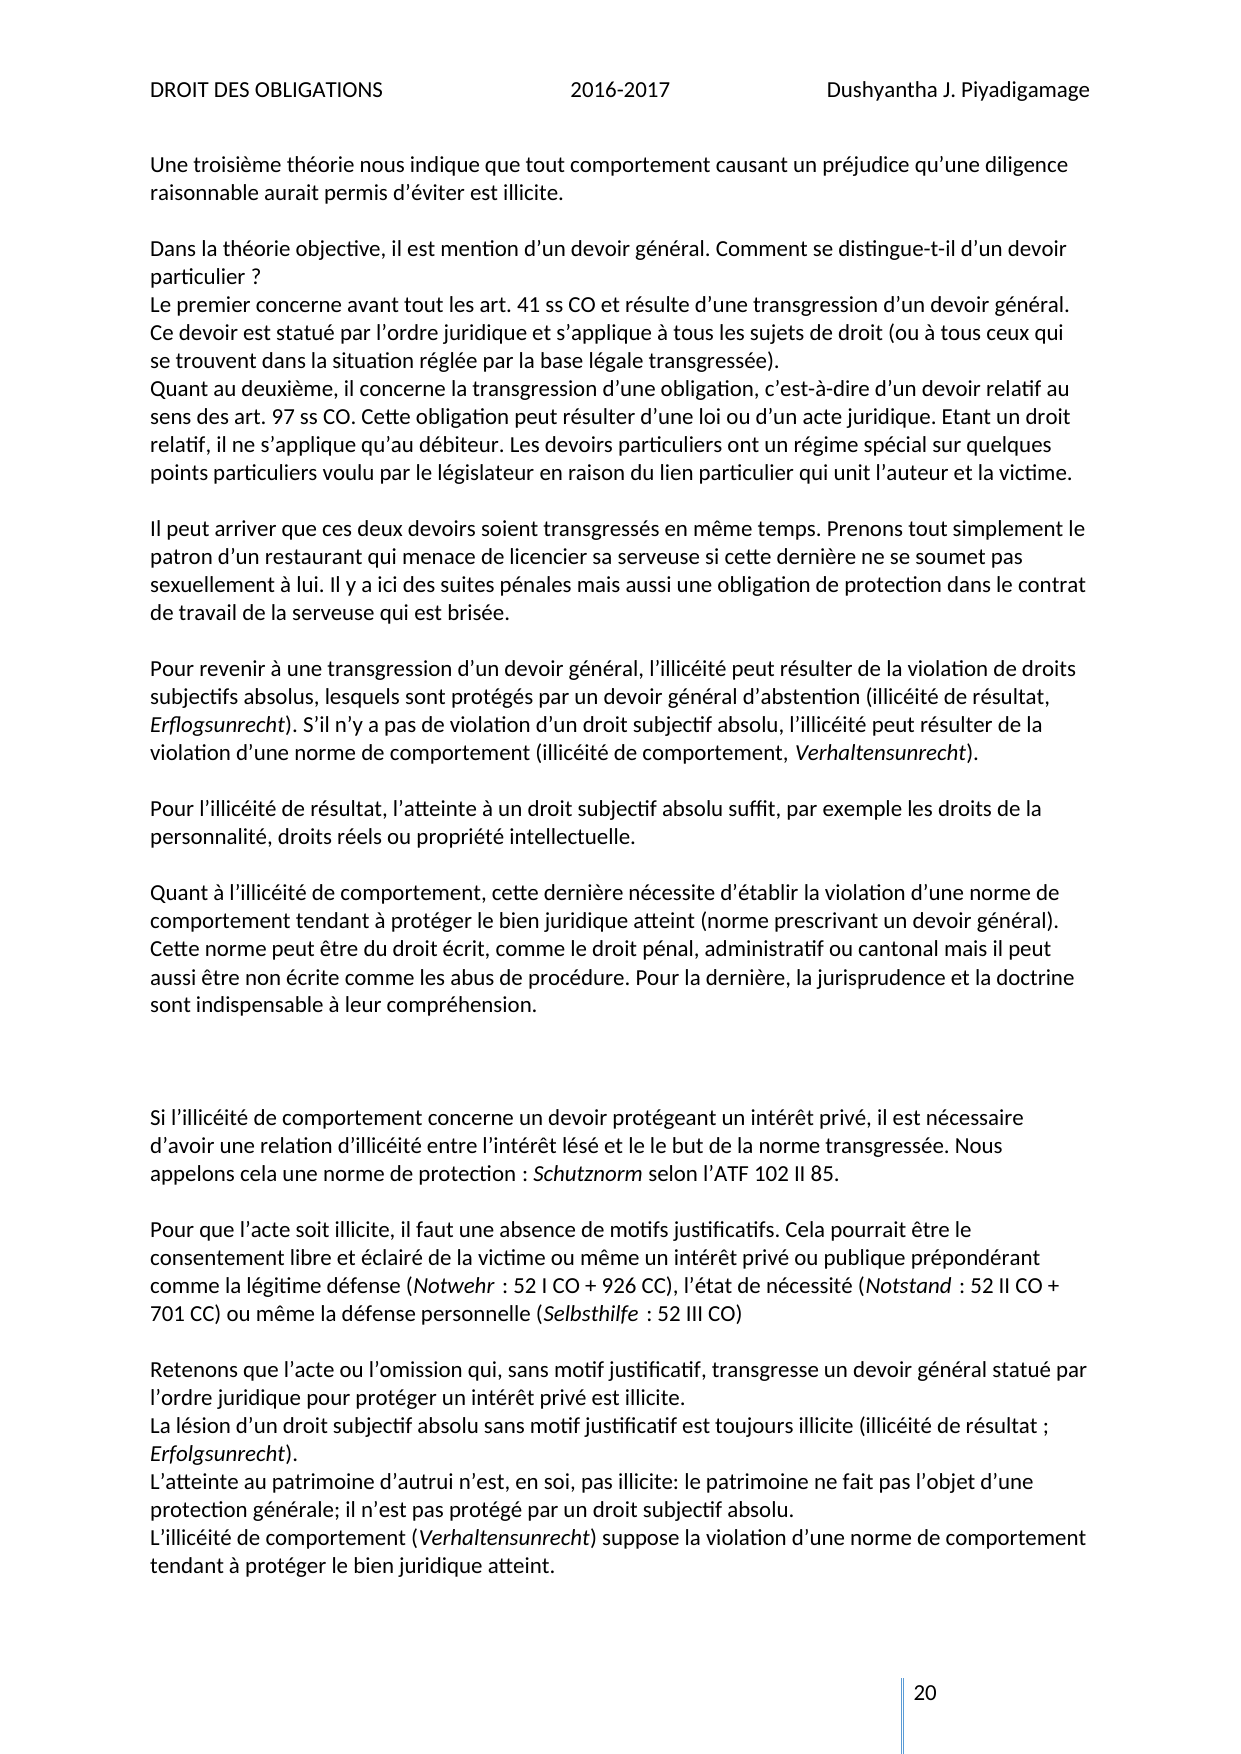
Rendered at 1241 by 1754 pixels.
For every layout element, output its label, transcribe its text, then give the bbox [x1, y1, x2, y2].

text L’illicéité de comportement (Verhaltensunrecht) suppose la violation d’une norme de comportement tendant à protéger le bien juridique atteint. [150, 1523, 1090, 1579]
text Une troisième théorie nous indique que tout comportement causant un préjudice qu’une diligence raisonnable aurait permis d’éviter est illicite. [150, 150, 1090, 206]
text Le premier concerne avant tout les art. 41 ss CO et résulte d’une transgression d’un devoir général. Ce devoir est statué par l’ordre juridique et s’applique à tous les sujets de droit (ou à tous ceux qui se trouvent dans la situation réglée par la base légale transgressée). [150, 290, 1090, 374]
text Si l’illicéité de comportement concerne un devoir protégeant un intérêt privé, il est nécessaire d’avoir une relation d’illicéité entre l’intérêt lésé et le le but de la norme transgressée. Nous appelons cela une norme de protection : Schutznorm selon l’ATF 102 II 85. [150, 1103, 1090, 1187]
text Cette norme peut être du droit écrit, comme le droit pénal, administratif ou cantonal mais il peut aussi être non écrite comme les abus de procédure. Pour la dernière, la jurisprudence et la doctrine sont indispensable à leur compréhension. [150, 934, 1090, 1019]
text Quant à l’illicéité de comportement, cette dernière nécessite d’établir la violation d’une norme de comportement tendant à protéger le bien juridique atteint (norme prescrivant un devoir général). [150, 878, 1090, 934]
text Pour l’illicéité de résultat, l’atteinte à un droit subjectif absolu suffit, par exemple les droits de la personnalité, droits réels ou propriété intellectuelle. [150, 794, 1090, 851]
text Pour revenir à une transgression d’un devoir général, l’illicéité peut résulter de la violation de droits subjectifs absolus, lesquels sont protégés par un devoir général d’abstention (illicéité de résultat, Erflogsunrecht). S’il n’y a pas de violation d’un droit subjectif absolu, l’illicéité peut résulter de la violation d’une norme de comportement (illicéité de comportement, Verhaltensunrecht). [150, 654, 1090, 766]
text Quant au deuxième, il concerne la transgression d’une obligation, c’est-à-dire d’un devoir relatif au sens des art. 97 ss CO. Cette obligation peut résulter d’une loi ou d’un acte juridique. Etant un droit relatif, il ne s’applique qu’au débiteur. Les devoirs particuliers ont un régime spécial sur quelques points particuliers voulu par le législateur en raison du lien particulier qui unit l’auteur et la victime. [150, 374, 1090, 486]
text Dans la théorie objective, il est mention d’un devoir général. Comment se distingue-t-il d’un devoir particulier ? [150, 234, 1090, 290]
text Retenons que l’acte ou l’omission qui, sans motif justificatif, transgresse un devoir général statué par l’ordre juridique pour protéger un intérêt privé est illicite. [150, 1355, 1090, 1411]
text Il peut arriver que ces deux devoirs soient transgressés en même temps. Prenons tout simplement le patron d’un restaurant qui menace de licencier sa serveuse si cette dernière ne se soumet pas sexuellement à lui. Il y a ici des suites pénales mais aussi une obligation de protection dans le contrat de travail de la serveuse qui est brisée. [150, 514, 1090, 626]
text L’atteinte au patrimoine d’autrui n’est, en soi, pas illicite: le patrimoine ne fait pas l’objet d’une protection générale; il n’est pas protégé par un droit subjectif absolu. [150, 1467, 1090, 1523]
text La lésion d’un droit subjectif absolu sans motif justificatif est toujours illicite (illicéité de résultat ; Erfolgsunrecht). [150, 1411, 1090, 1467]
text Pour que l’acte soit illicite, il faut une absence de motifs justificatifs. Cela pourrait être le consentement libre et éclairé de la victime ou même un intérêt privé ou publique prépondérant comme la légitime défense (Notwehr : 52 I CO + 926 CC), l’état de nécessité (Notstand : 52 II CO + 701 CC) ou même la défense personnelle (Selbsthilfe : 52 III CO) [150, 1215, 1090, 1327]
